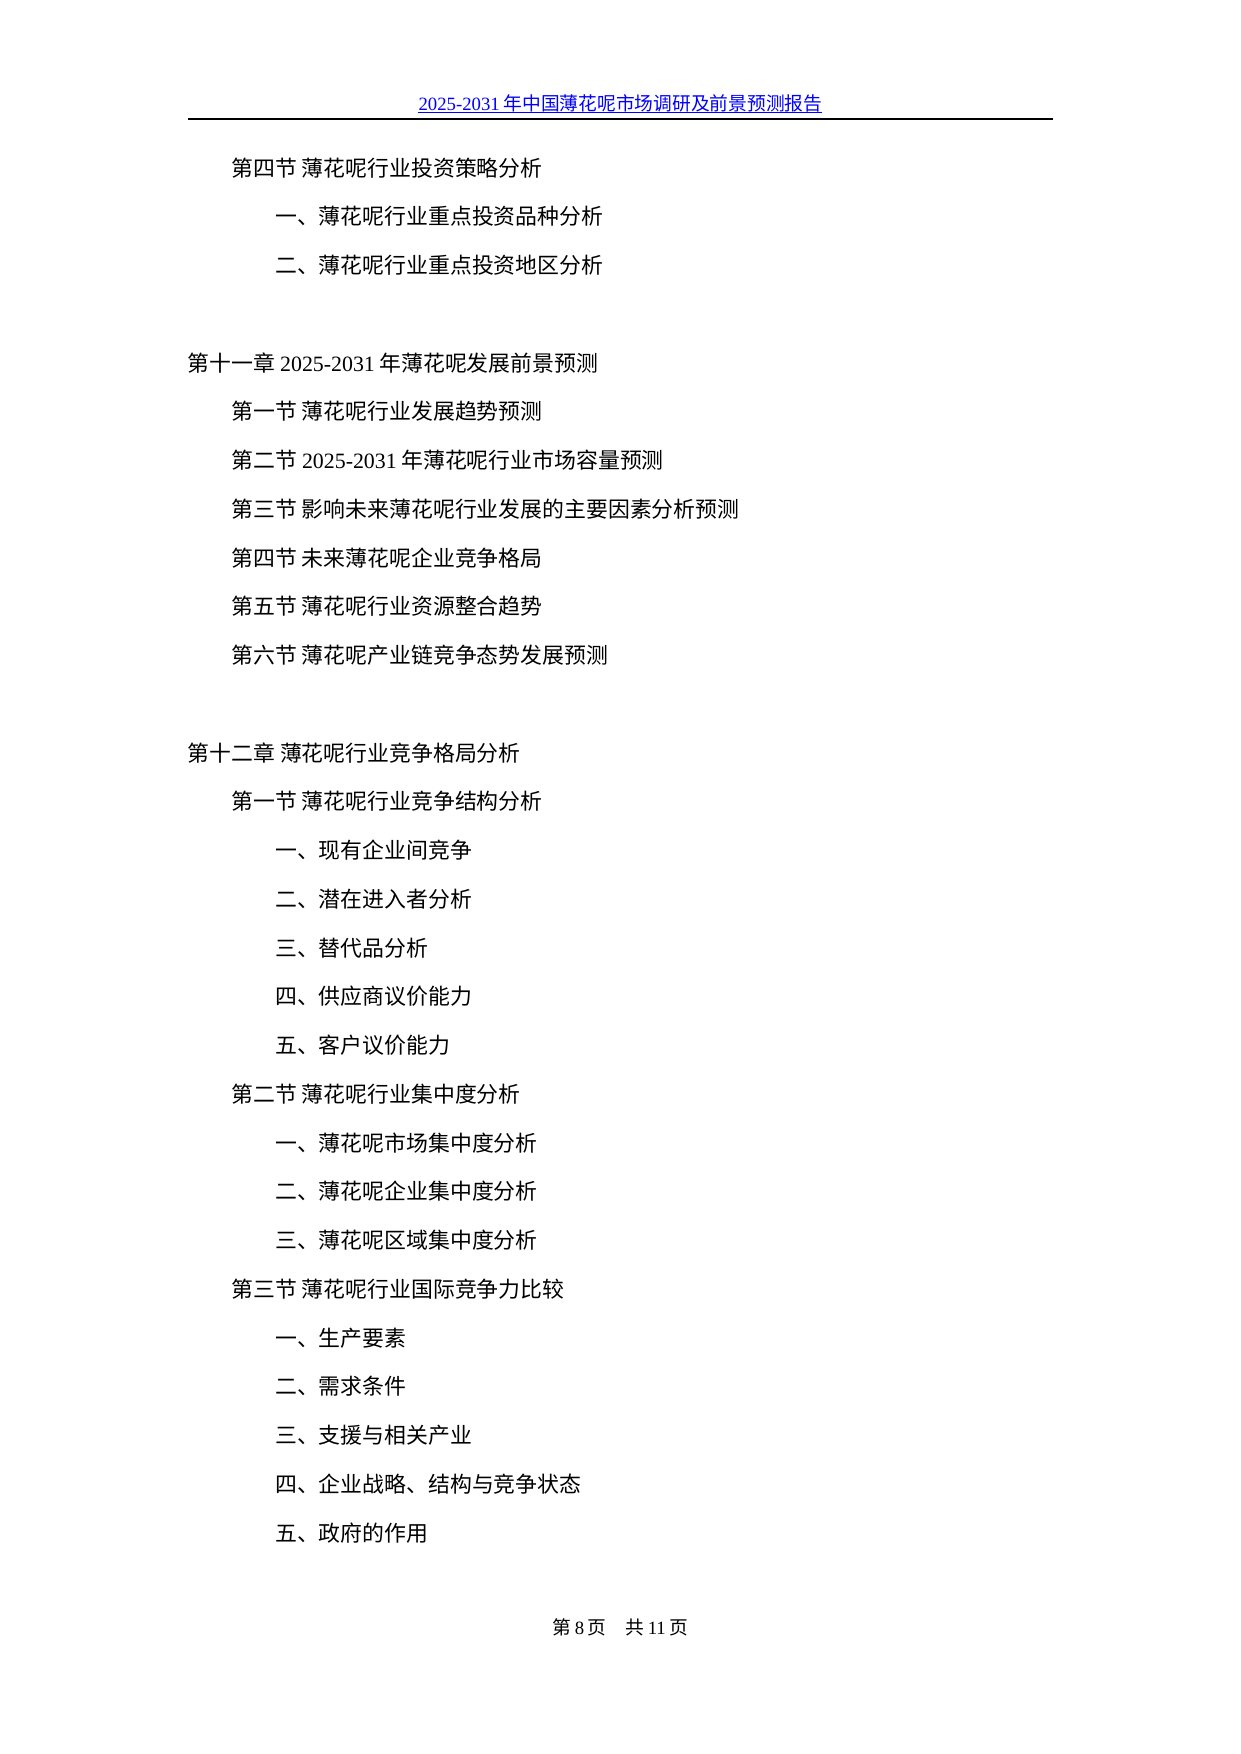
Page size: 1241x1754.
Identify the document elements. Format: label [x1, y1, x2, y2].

text [187, 150, 1053, 1548]
